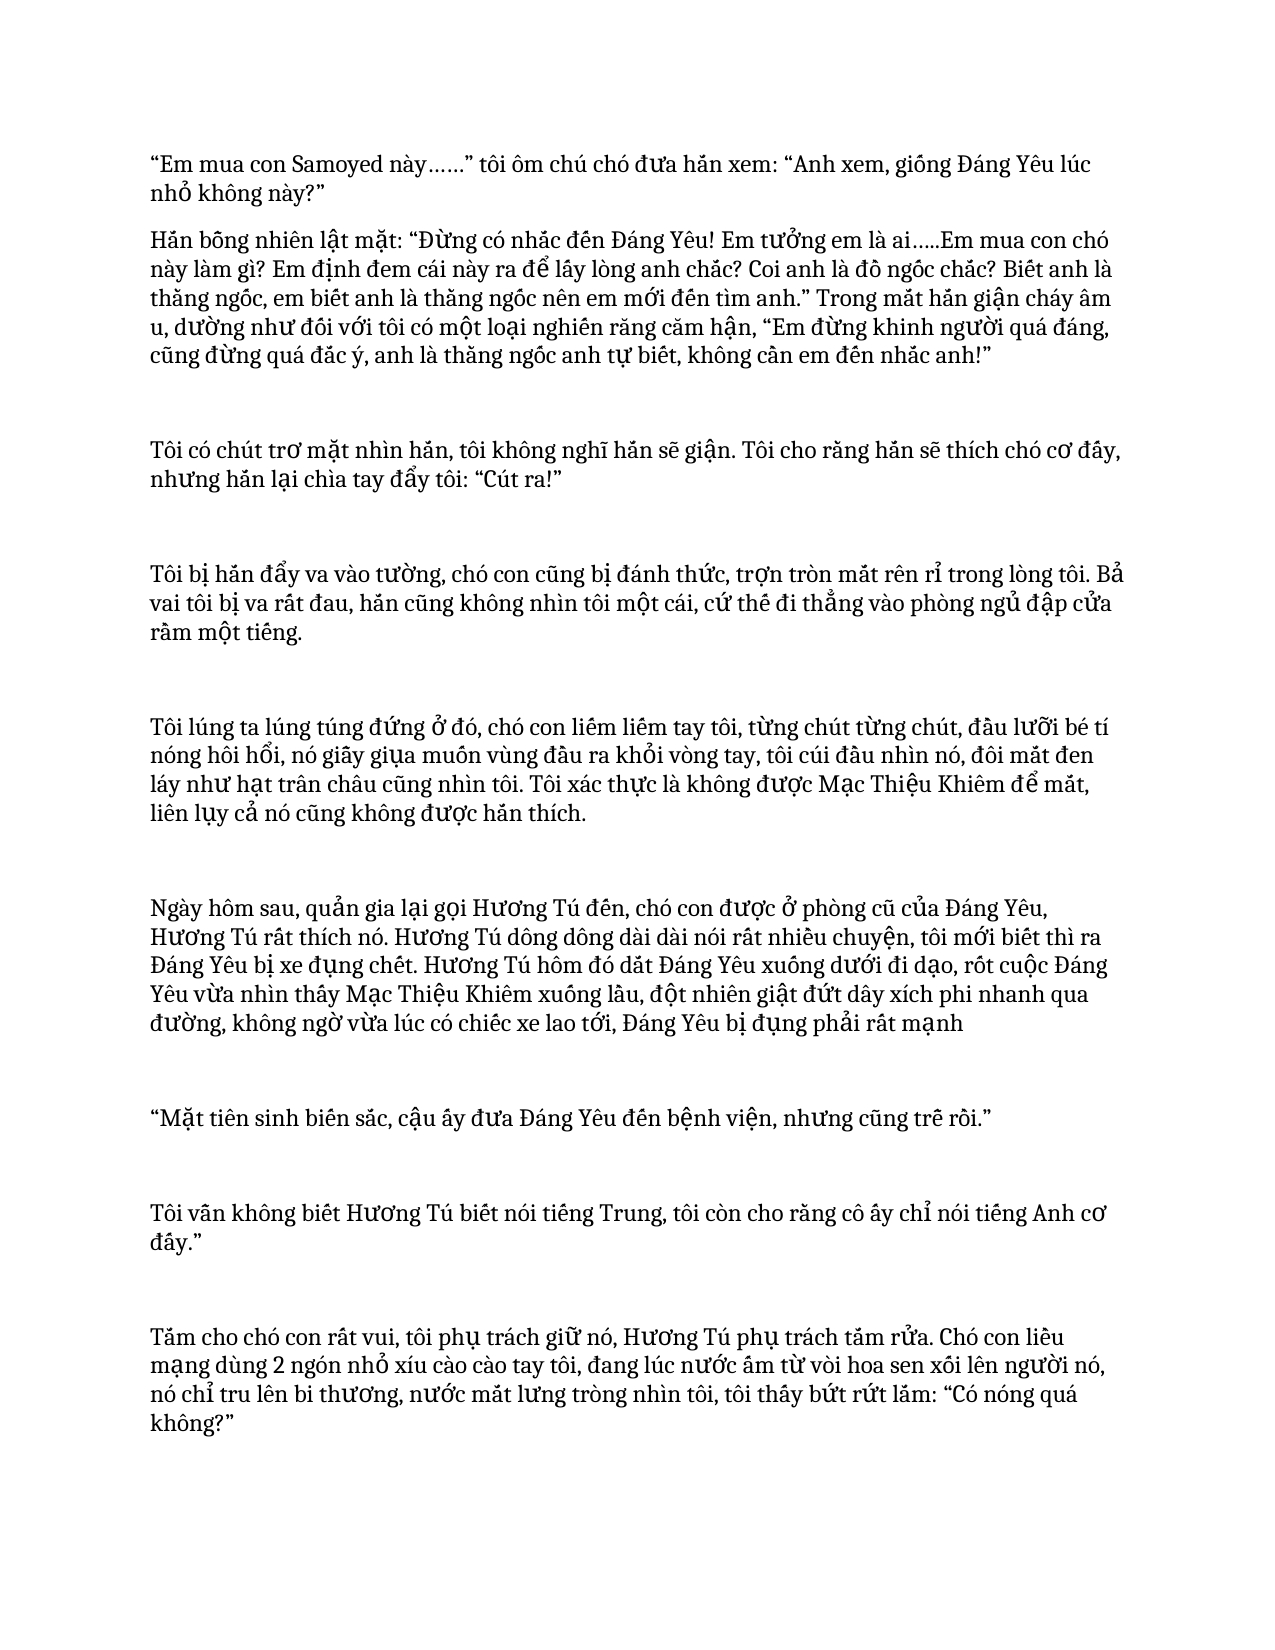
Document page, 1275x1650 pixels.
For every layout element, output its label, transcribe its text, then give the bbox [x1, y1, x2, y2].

text Tôi lúng ta lúng túng đứng ở đó, chó con liếm liếm tay tôi, từng chút từng chút, đầu lưỡi bé tí nóng hôi hổi, nó giẫy giụa muốn vùng đầu ra khỏi vòng tay, tôi cúi đầu nhìn nó, đôi mắt đen láy như hạt trân châu cũng nhìn tôi. Tôi xác thực là không được Mạc Thiệu Khiêm để mắt, liên lụy cả nó cũng không được hắn thích. [150, 712, 1125, 827]
text Hắn bỗng nhiên lật mặt: “Đừng có nhắc đến Đáng Yêu! Em tưởng em là ai…..Em mua con chó này làm gì? Em định đem cái này ra để lấy lòng anh chắc? Coi anh là đồ ngốc chắc? Biết anh là thằng ngốc, em biết anh là thằng ngốc nên em mới đến tìm anh.” Trong mắt hắn giận cháy âm u, dường như đối với tôi có một loại nghiến răng căm hận, “Em đừng khinh người quá đáng, cũng đừng quá đắc ý, anh là thằng ngốc anh tự biết, không cần em đến nhắc anh!” [150, 226, 1125, 370]
text Tắm cho chó con rất vui, tôi phụ trách giữ nó, Hương Tú phụ trách tắm rửa. Chó con liều mạng dùng 2 ngón nhỏ xíu cào cào tay tôi, đang lúc nước ấm từ vòi hoa sen xối lên người nó, nó chỉ tru lên bi thương, nước mắt lưng tròng nhìn tôi, tôi thấy bứt rứt lắm: “Có nóng quá không?” [150, 1322, 1125, 1437]
text “Em mua con Samoyed này……” tôi ôm chú chó đưa hắn xem: “Anh xem, giống Đáng Yêu lúc nhỏ không này?” [150, 150, 1125, 207]
text Ngày hôm sau, quản gia lại gọi Hương Tú đến, chó con được ở phòng cũ của Đáng Yêu, Hương Tú rất thích nó. Hương Tú dông dông dài dài nói rất nhiều chuyện, tôi mới biết thì ra Đáng Yêu bị xe đụng chết. Hương Tú hôm đó dắt Đáng Yêu xuống dưới đi dạo, rốt cuộc Đáng Yêu vừa nhìn thấy Mạc Thiệu Khiêm xuống lầu, đột nhiên giật đứt dây xích phi nhanh qua đường, không ngờ vừa lúc có chiếc xe lao tới, Đáng Yêu bị đụng phải rất mạnh [150, 894, 1125, 1037]
text Tôi có chút trơ mặt nhìn hắn, tôi không nghĩ hắn sẽ giận. Tôi cho rằng hắn sẽ thích chó cơ đấy, nhưng hắn lại chìa tay đẩy tôi: “Cút ra!” [150, 436, 1125, 494]
text Tôi bị hắn đẩy va vào tường, chó con cũng bị đánh thức, trợn tròn mắt rên rỉ trong lòng tôi. Bả vai tôi bị va rất đau, hắn cũng không nhìn tôi một cái, cứ thế đi thẳng vào phòng ngủ đập cửa rầm một tiếng. [150, 560, 1125, 646]
text Tôi vẫn không biết Hương Tú biết nói tiếng Trung, tôi còn cho rằng cô ấy chỉ nói tiếng Anh cơ đấy.” [150, 1199, 1125, 1256]
text “Mặt tiên sinh biến sắc, cậu ấy đưa Đáng Yêu đến bệnh viện, nhưng cũng trễ rồi.” [150, 1104, 1125, 1132]
